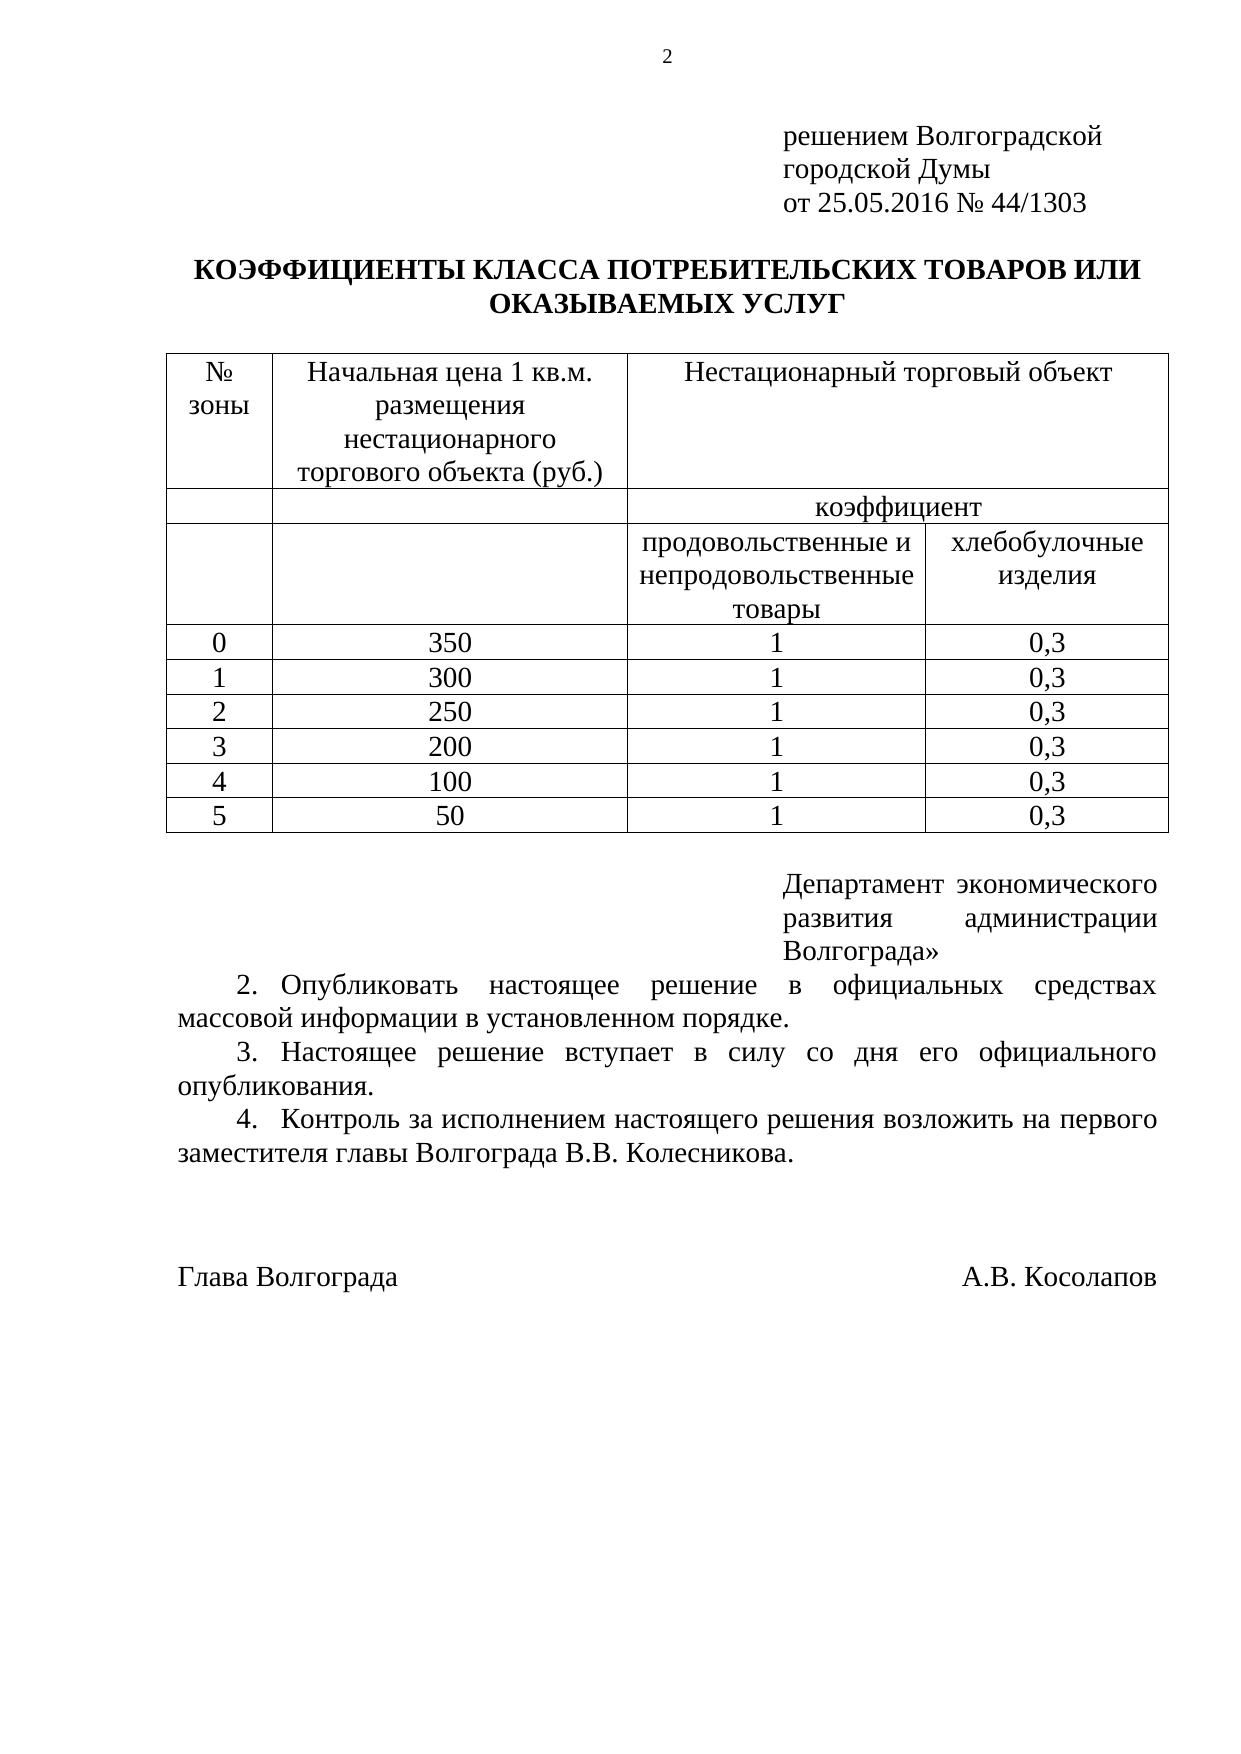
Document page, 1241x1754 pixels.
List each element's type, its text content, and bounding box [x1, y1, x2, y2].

table_cell [167, 489, 272, 523]
table_cell 1 [628, 695, 925, 728]
table_cell 1 [628, 729, 925, 763]
text Департамент экономического развития администрации Волгограда» [783, 866, 1157, 967]
table_cell 0,3 [926, 798, 1168, 832]
table_cell 1 [628, 660, 925, 693]
text от 25.05.2016 № 44/1303 [783, 185, 1157, 219]
table_cell 0,3 [926, 729, 1168, 763]
table_cell 1 [628, 798, 925, 832]
table_cell 5 [167, 798, 272, 832]
table_cell 200 [273, 729, 627, 763]
table_cell 300 [273, 660, 627, 693]
list Опубликовать настоящее решение в официальных средствах массовой информации в установленном порядке. [177, 967, 1157, 1034]
table_cell 4 [167, 764, 272, 797]
table_cell [167, 524, 272, 624]
table_cell 0,3 [926, 660, 1168, 693]
table_cell 0,3 [926, 695, 1168, 728]
table_cell 1 [628, 764, 925, 797]
table_cell 50 [273, 798, 627, 832]
table_cell 0,3 [926, 625, 1168, 659]
table_header Начальная цена 1 кв.м. размещения нестационарного торгового объекта (руб.) [273, 354, 627, 488]
list Контроль за исполнением настоящего решения возложить на первого заместителя главы Волгограда В.В. Колесникова. [177, 1101, 1157, 1168]
table_cell [273, 524, 627, 624]
table_cell хлебобулочные изделия [926, 524, 1168, 624]
table_cell 100 [273, 764, 627, 797]
table_cell продовольственные и непродовольственные товары [628, 524, 925, 624]
text КОЭФФИЦИЕНТЫ КЛАССА ПОТРЕБИТЕЛЬСКИХ ТОВАРОВ ИЛИ ОКАЗЫВАЕМЫХ УСЛУГ [177, 252, 1157, 319]
table_cell [273, 489, 627, 523]
table_cell 1 [628, 625, 925, 659]
text решением Волгоградской [783, 118, 1157, 152]
table_cell 350 [273, 625, 627, 659]
table_cell 0 [167, 625, 272, 659]
table_cell 3 [167, 729, 272, 763]
table_cell коэффициент [628, 489, 1168, 523]
text городской Думы [783, 152, 1157, 185]
table_header № зоны [167, 354, 272, 488]
table_header Нестационарный торговый объект [628, 354, 1168, 488]
table_cell 1 [167, 660, 272, 693]
list Настоящее решение вступает в силу со дня его официального опубликования. [177, 1034, 1157, 1101]
table_cell 250 [273, 695, 627, 728]
text Глава Волгограда А.В. Косолапов [177, 1259, 1157, 1293]
table_cell 0,3 [926, 764, 1168, 797]
table_cell 2 [167, 695, 272, 728]
